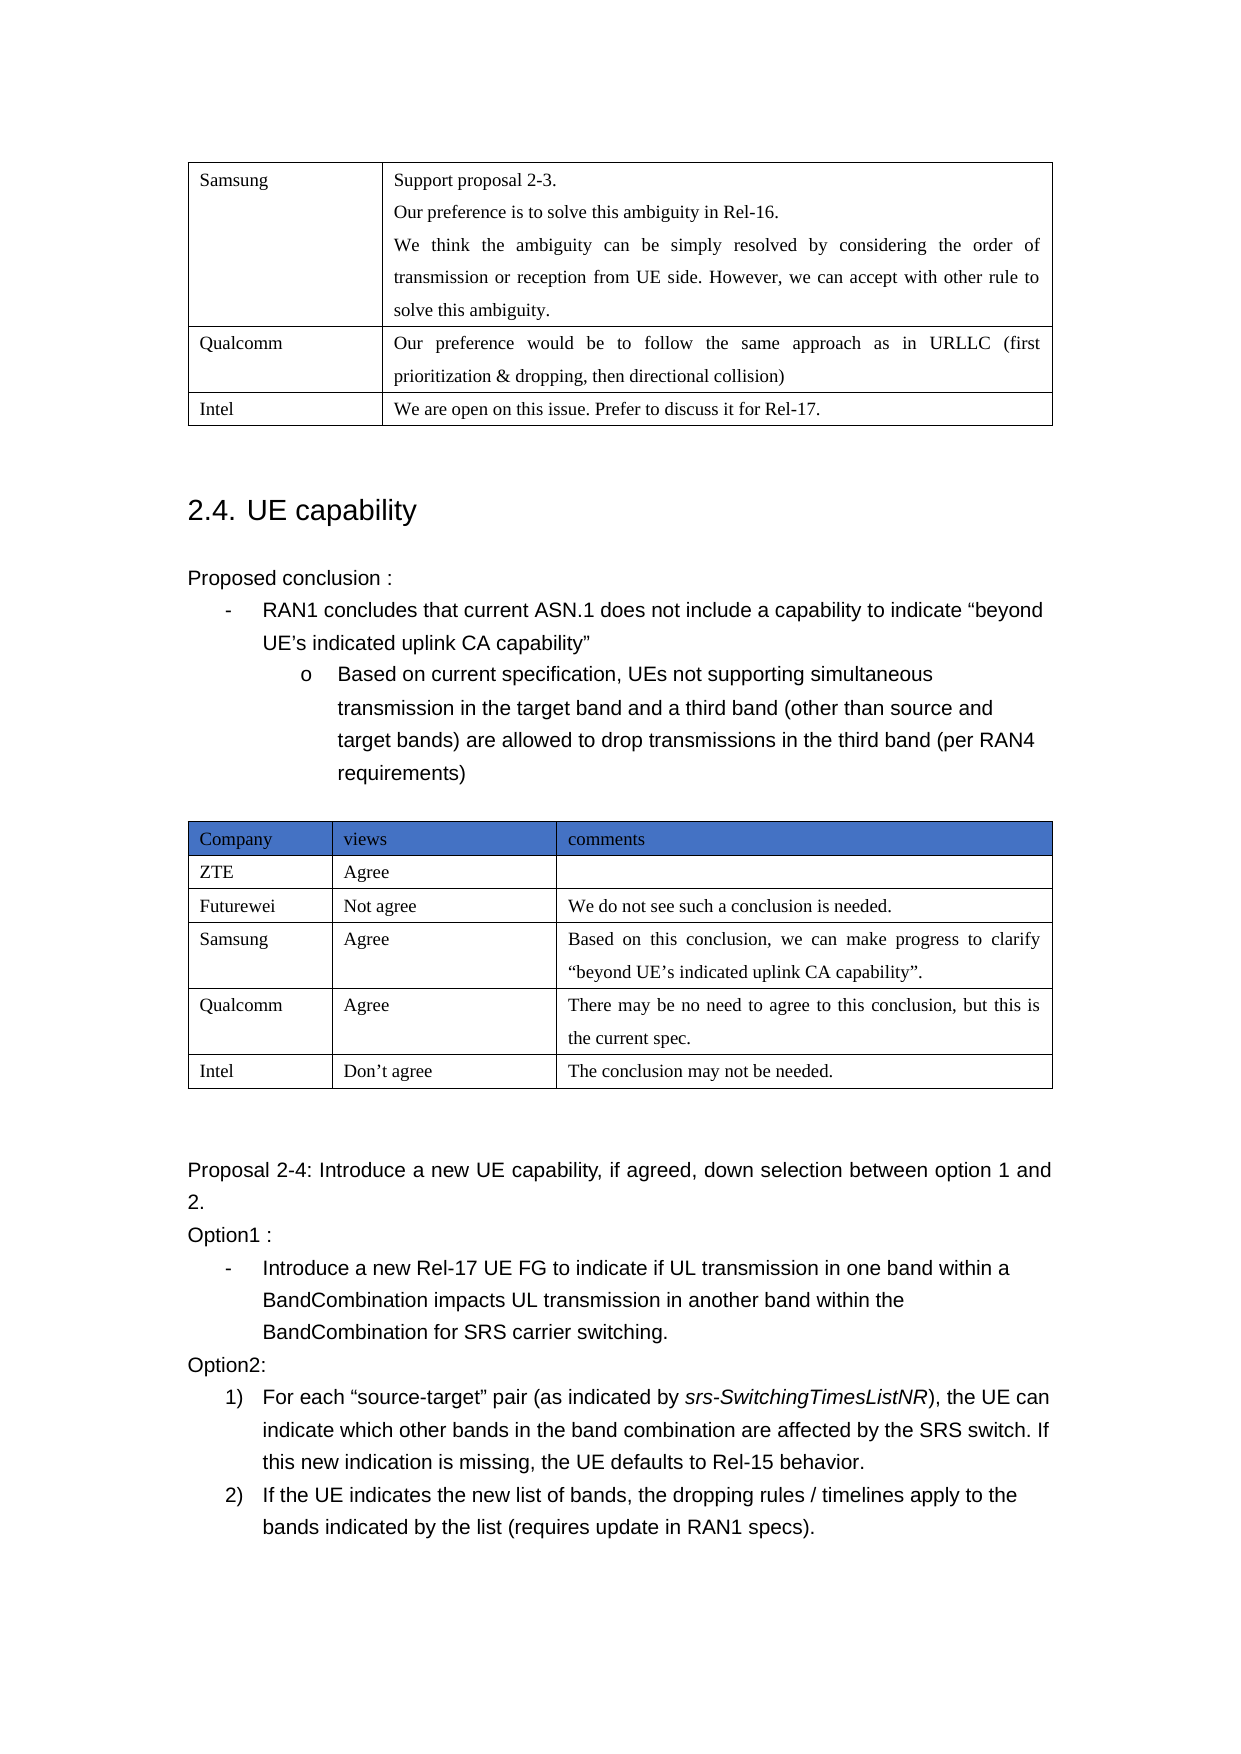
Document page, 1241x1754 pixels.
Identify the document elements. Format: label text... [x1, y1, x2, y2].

table_cell We do not see such a conclusion is needed. [557, 889, 1052, 922]
table_cell Agree [333, 923, 556, 988]
list RAN1 concludes that current ASN.1 does not include a capability to indicate “beyond UE’s indicated uplink CA capability” [225, 594, 1053, 659]
table_cell Samsung [189, 923, 332, 988]
table_cell Our preference would be to follow the same approach as in URLLC (first prioritization & dropping, then directional collision) [383, 327, 1052, 392]
table_cell Qualcomm [189, 327, 382, 392]
table_cell The conclusion may not be needed. [557, 1055, 1052, 1087]
table_cell ZTE [189, 856, 332, 888]
table_cell Don’t agree [333, 1055, 556, 1087]
title UE capability [187, 477, 1053, 542]
table_cell Samsung [189, 163, 382, 326]
table_cell Futurewei [189, 889, 332, 922]
table_cell Based on this conclusion, we can make progress to clarify “beyond UE’s indicated uplink CA capability”. [557, 923, 1052, 988]
table_header Company [189, 822, 332, 855]
table_cell [557, 856, 1052, 888]
table_cell Intel [189, 393, 382, 425]
table_header comments [557, 822, 1052, 855]
table_cell Intel [189, 1055, 332, 1087]
table_cell Qualcomm [189, 989, 332, 1054]
list If the UE indicates the new list of bands, the dropping rules / timelines apply to the bands indicated by the list (requires update in RAN1 specs). [225, 1478, 1053, 1543]
text Proposal 2-4: Introduce a new UE capability, if agreed, down selection between option 1 and 2. [187, 1153, 1053, 1218]
text Proposed conclusion : [187, 561, 1053, 594]
text Option2: [187, 1348, 1053, 1381]
text Option1 : [187, 1218, 1053, 1251]
table_header views [333, 822, 556, 855]
table_cell Not agree [333, 889, 556, 922]
table_cell We are open on this issue. Prefer to discuss it for Rel-17. [383, 393, 1052, 425]
table_cell Support proposal 2-3. Our preference is to solve this ambiguity in Rel-16. We think the ambiguity can be simply resolved by considering the order of transmission or reception from UE side. However, we can accept with other rule to solve this ambiguity. [383, 163, 1052, 326]
table_cell Agree [333, 856, 556, 888]
list For each “source-target” pair (as indicated by srs-SwitchingTimesListNR), the UE can indicate which other bands in the band combination are affected by the SRS switch. If this new indication is missing, the UE defaults to Rel-15 behavior. [225, 1381, 1053, 1478]
table_cell There may be no need to agree to this conclusion, but this is the current spec. [557, 989, 1052, 1054]
list Introduce a new Rel-17 UE FG to indicate if UL transmission in one band within a BandCombination impacts UL transmission in another band within the BandCombination for SRS carrier switching. [225, 1251, 1053, 1348]
list Based on current specification, UEs not supporting simultaneous transmission in the target band and a third band (other than source and target bands) are allowed to drop transmissions in the third band (per RAN4 requirements) [300, 659, 1053, 789]
table_cell Agree [333, 989, 556, 1054]
